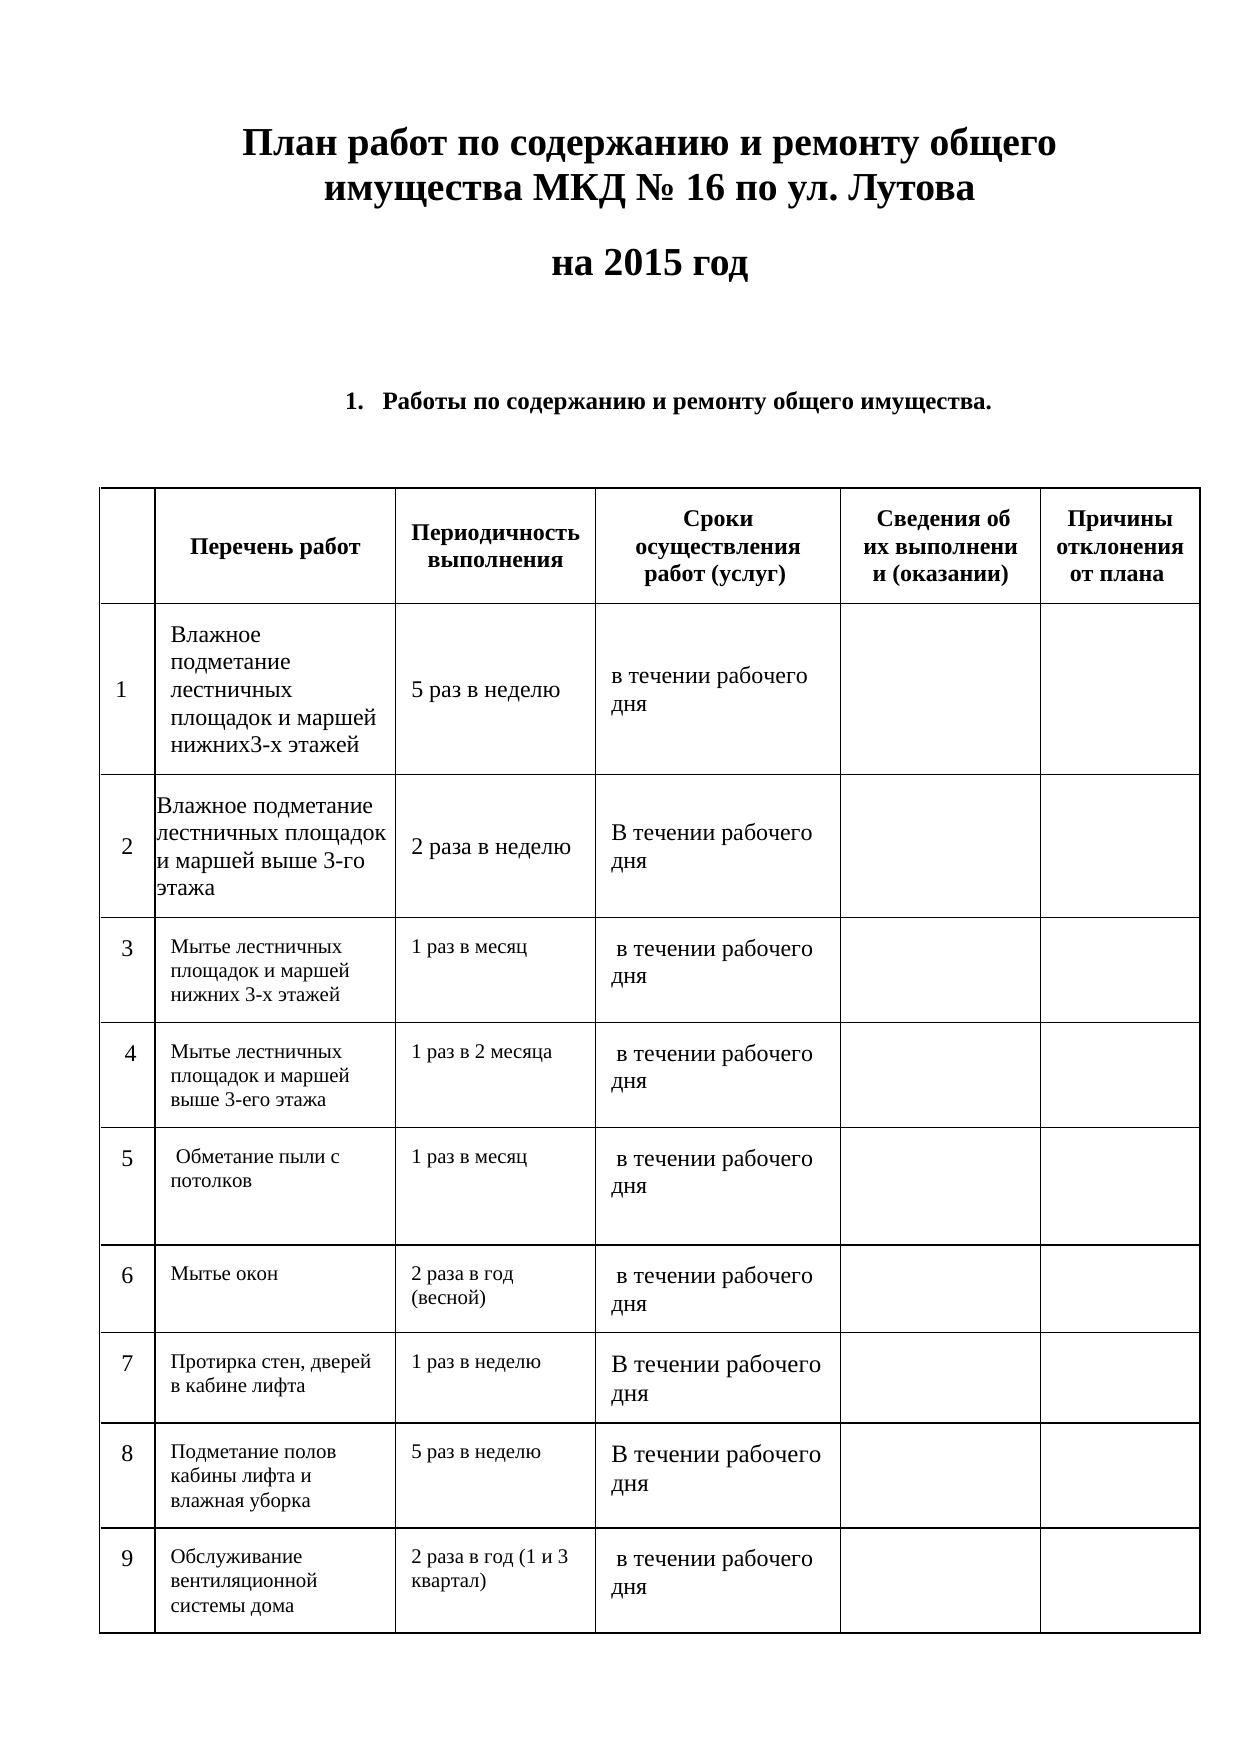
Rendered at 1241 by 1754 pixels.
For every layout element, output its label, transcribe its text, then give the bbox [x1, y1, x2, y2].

table_cell [1041, 1424, 1199, 1527]
table_cell [1041, 1333, 1199, 1422]
table_cell [841, 775, 1040, 917]
table_cell 5 раз в неделю [396, 1424, 595, 1527]
table_cell Обметание пыли с потолков [156, 1128, 395, 1244]
table_cell [1041, 918, 1199, 1022]
table_cell 4 [100, 1023, 154, 1127]
table_cell Причины отклонения от плана [1041, 489, 1199, 603]
table_cell 1 раз в месяц [396, 1128, 595, 1244]
table_cell в течении рабочего дня [596, 1246, 840, 1332]
table_cell [100, 488, 154, 603]
table_cell [1041, 1023, 1199, 1127]
table_header Работы по содержанию и ремонту общего имущества. [100, 313, 1200, 487]
subtitle План работ по содержанию и ремонту общего имущества МКД № 16 по ул. Лутова [148, 118, 1152, 209]
table_cell 1 раз в неделю [396, 1333, 595, 1422]
table_cell [1041, 1128, 1199, 1244]
table_cell В течении рабочего дня [596, 1424, 840, 1527]
table_cell Перечень работ [156, 489, 395, 603]
table_cell Сроки осуществления работ (услуг) [596, 489, 840, 603]
table_cell Мытье окон [156, 1246, 395, 1332]
table_cell [841, 1246, 1040, 1332]
table_cell [841, 604, 1040, 773]
table_cell Мытье лестничных площадок и маршей нижних 3-х этажей [156, 918, 395, 1022]
table_cell 2 [100, 775, 154, 917]
subtitle на 2015 год [148, 238, 1152, 284]
table_cell В течении рабочего дня [596, 775, 840, 917]
table_cell Периодичность выполнения [396, 489, 595, 603]
table_cell Влажное подметание лестничных площадок и маршей выше 3-го этажа [156, 775, 395, 917]
table_cell [1041, 1246, 1199, 1332]
table_cell Обслуживание вентиляционной системы дома [156, 1529, 395, 1632]
table_cell [841, 1424, 1040, 1527]
table_cell 6 [100, 1245, 154, 1332]
table_cell Влажное подметание лестничных площадок и маршей нижних3-х этажей [156, 604, 395, 773]
table_cell в течении рабочего дня [596, 1128, 840, 1244]
table_cell 1 раз в месяц [396, 918, 595, 1022]
table_cell 5 [100, 1128, 154, 1244]
table_cell [841, 918, 1040, 1022]
table_cell 7 [100, 1333, 154, 1422]
table_cell [841, 1023, 1040, 1127]
table_cell 1 [100, 604, 154, 773]
table_cell в течении рабочего дня [596, 1529, 840, 1632]
table_cell 5 раз в неделю [396, 604, 595, 773]
table_cell в течении рабочего дня [596, 604, 840, 773]
table_cell 2 раза в год (1 и 3 квартал) [396, 1529, 595, 1632]
table_cell [841, 1529, 1040, 1632]
table_cell 9 [100, 1528, 154, 1632]
table_cell в течении рабочего дня [596, 918, 840, 1022]
table_cell 8 [100, 1423, 154, 1527]
table_cell Протирка стен, дверей в кабине лифта [156, 1333, 395, 1422]
table_cell в течении рабочего дня [596, 1023, 840, 1127]
table_cell [841, 1333, 1040, 1422]
table_cell Сведения об их выполнении (оказании) [841, 489, 1040, 603]
table_cell 2 раза в год (весной) [396, 1246, 595, 1332]
table_cell [1041, 775, 1199, 917]
table_cell В течении рабочего дня [596, 1333, 840, 1422]
table_cell 3 [100, 918, 154, 1022]
table_cell 1 раз в 2 месяца [396, 1023, 595, 1127]
table_cell 2 раза в неделю [396, 775, 595, 917]
table_cell Мытье лестничных площадок и маршей выше 3-его этажа [156, 1023, 395, 1127]
table_cell [1041, 604, 1199, 773]
table_cell [1041, 1529, 1199, 1632]
table_cell [841, 1128, 1040, 1244]
table_cell Подметание полов кабины лифта и влажная уборка [156, 1424, 395, 1527]
